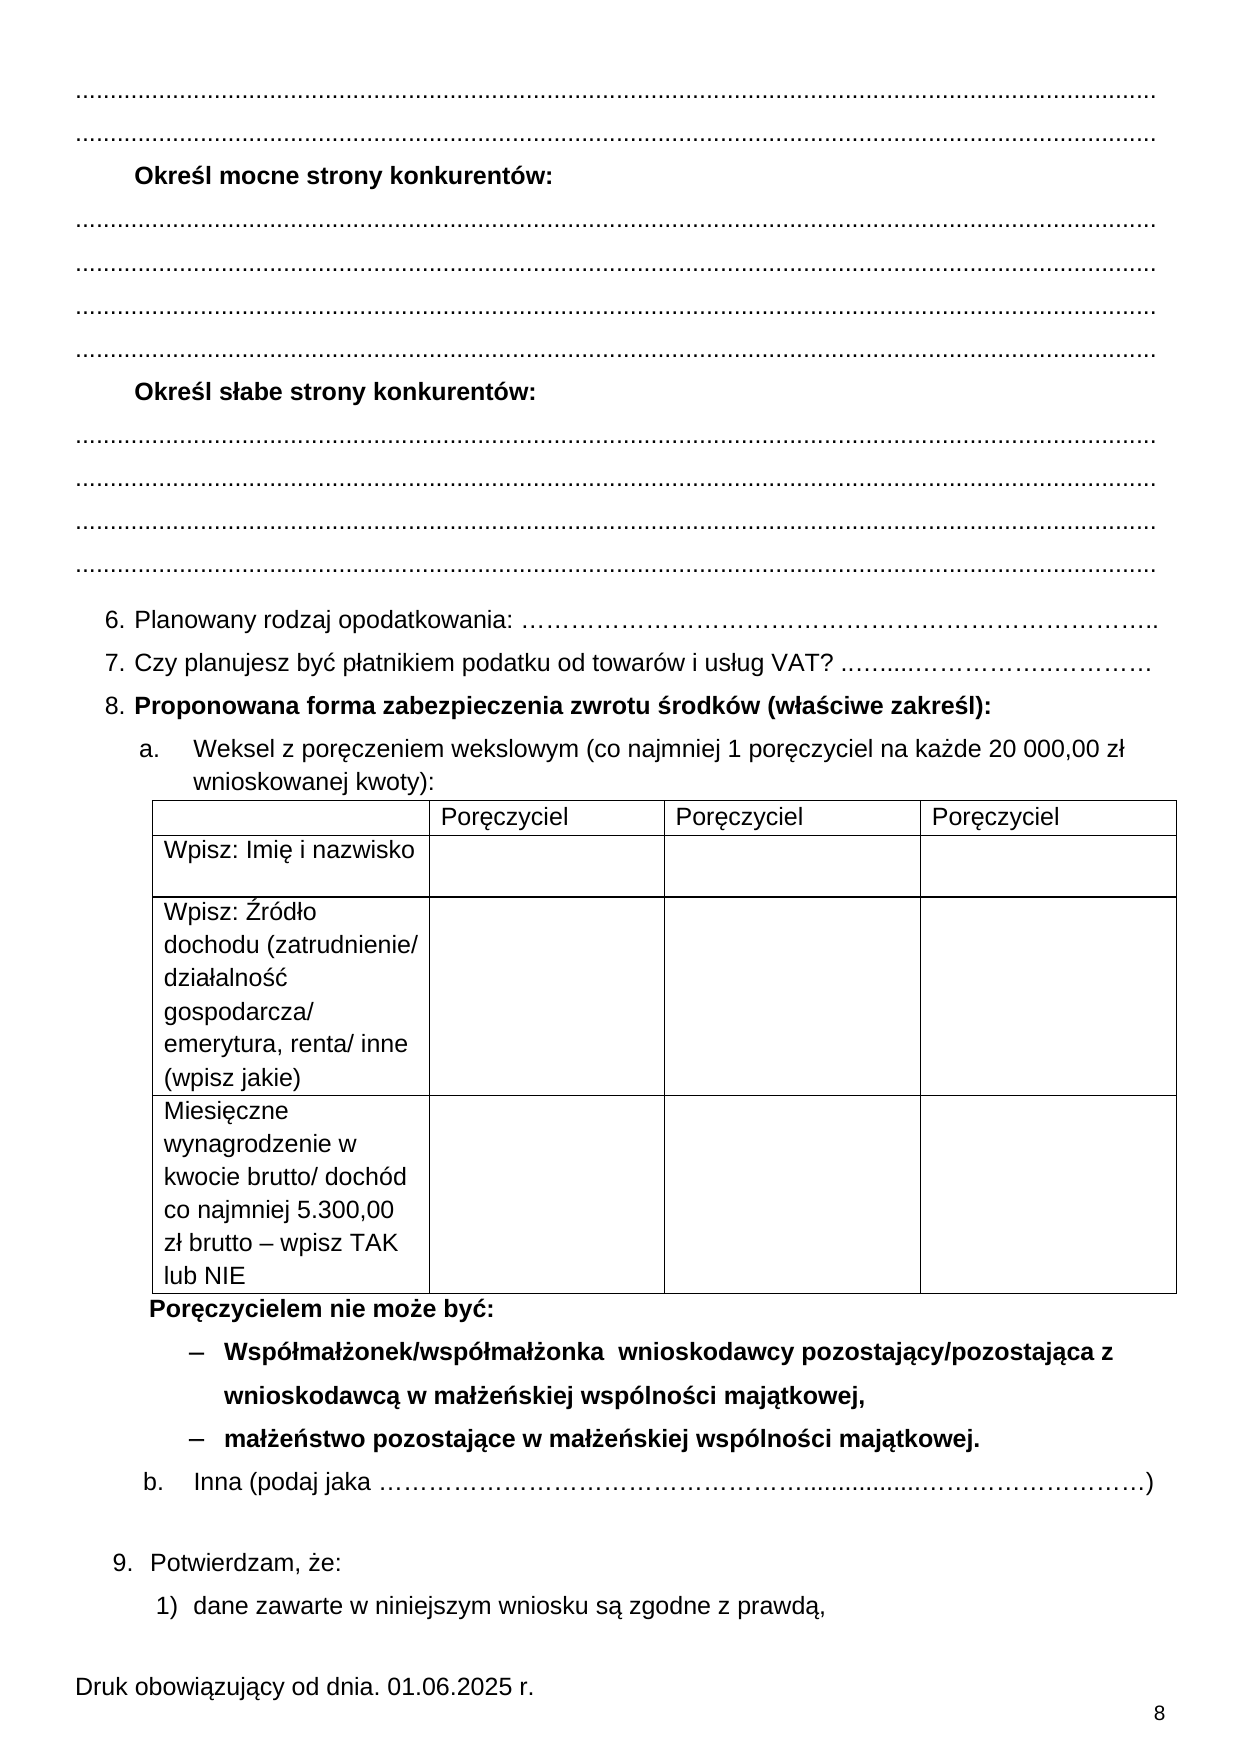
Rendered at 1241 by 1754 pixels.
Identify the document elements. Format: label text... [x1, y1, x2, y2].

table_cell Wpisz: Imię i nazwisko [153, 836, 429, 896]
table_header Poręczyciel [430, 801, 664, 834]
list Czy planujesz być płatnikiem podatku od towarów i usług VAT? ..….....……………..………… [104, 648, 1165, 677]
list Inna (podaj jaka …………………………………………….................………………………) [164, 1467, 1165, 1496]
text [75, 75, 1165, 104]
table_cell [430, 1096, 664, 1293]
table_cell [665, 836, 920, 896]
list Potwierdzam, że: [112, 1548, 1165, 1576]
table_header Poręczyciel [665, 801, 920, 834]
list Weksel z poręczeniem wekslowym (co najmniej 1 poręczyciel na każde 20 000,00 zł wnioskowanej kwoty): [160, 734, 1165, 796]
list Planowany rodzaj opodatkowania: ………………………………………………………………….. [104, 605, 1165, 634]
table_header [153, 801, 429, 834]
table_cell [665, 898, 920, 1095]
table_cell [921, 898, 1176, 1095]
list małżeństwo pozostające w małżeńskiej wspólności majątkowej. [186, 1424, 1165, 1453]
text Określ mocne strony konkurentów: [134, 161, 1165, 190]
text Określ słabe strony konkurentów: [134, 377, 1165, 406]
table_cell [430, 898, 664, 1095]
list Współmałżonek/współmałżonka wnioskodawcy pozostający/pozostająca z wnioskodawcą w małżeńskiej wspólności majątkowej, [186, 1337, 1165, 1409]
text Poręczycielem nie może być: [75, 1294, 1165, 1323]
table_cell Miesięczne wynagrodzenie w kwocie brutto/ dochód co najmniej 5.300,00 zł brutto – wpisz TAK lub NIE [153, 1096, 429, 1293]
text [75, 118, 1165, 147]
table_cell [921, 1096, 1176, 1293]
table_cell [921, 836, 1176, 896]
table_cell [665, 1096, 920, 1293]
list Proponowana forma zabezpieczenia zwrotu środków (właściwe zakreśl): [104, 691, 1165, 720]
list dane zawarte w niniejszym wniosku są zgodne z prawdą, [156, 1591, 1165, 1619]
table_cell [430, 836, 664, 896]
table_header Poręczyciel [921, 801, 1176, 834]
table_cell Wpisz: Źródło dochodu (zatrudnienie/ działalność gospodarcza/ emerytura, renta/ inne (wpisz jakie) [153, 898, 429, 1095]
